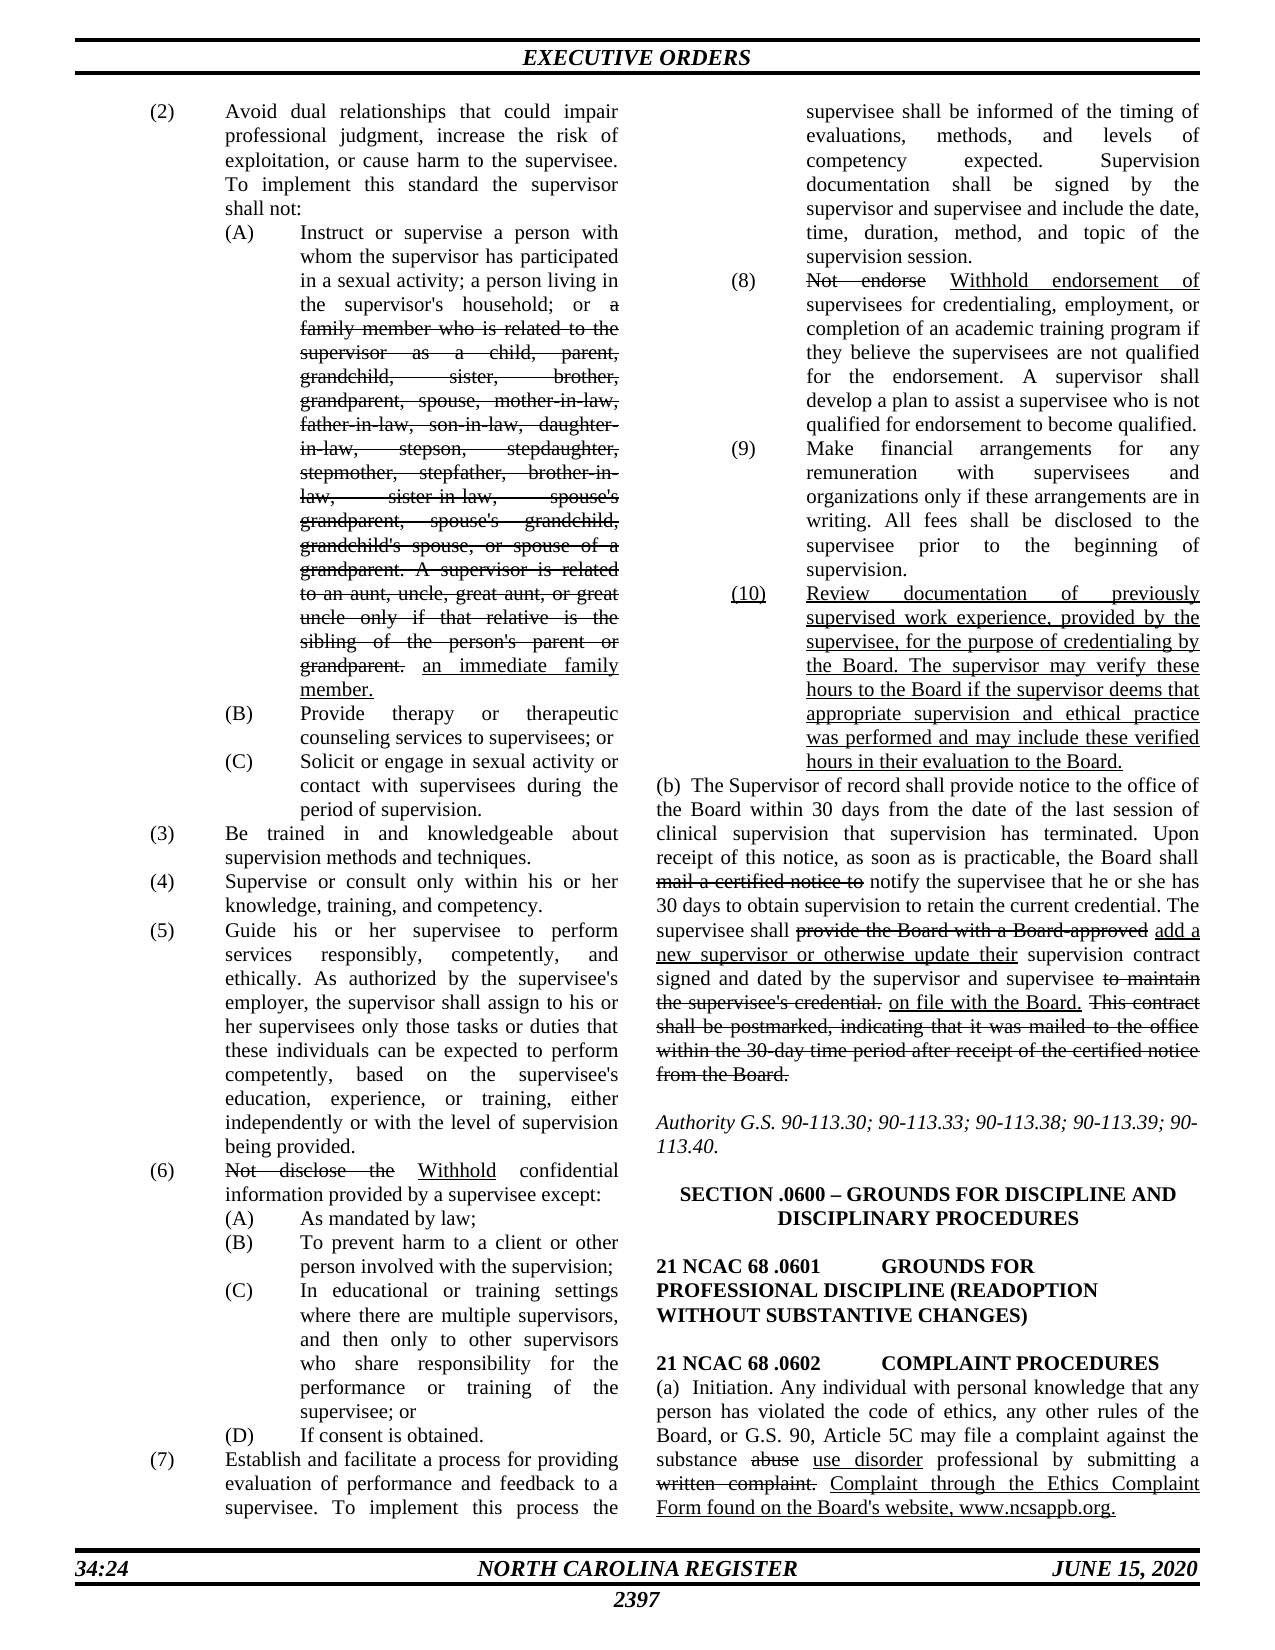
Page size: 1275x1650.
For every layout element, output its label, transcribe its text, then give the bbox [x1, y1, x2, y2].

text (7) Establish and facilitate a process for providing evaluation of performance and feedback to a supervisee. To implement this process the supervisee shall be informed of the timing of evaluations, methods, and levels of competency expected. Supervision documentation shall be signed by the supervisor and supervisee and include the date, time, duration, method, and topic of the supervision session. [150, 1447, 619, 1519]
text (2) Avoid dual relationships that could impair professional judgment, increase the risk of exploitation, or cause harm to the supervisee. To implement this standard the supervisor shall not: [150, 99, 619, 220]
text (7) Establish and facilitate a process for providing evaluation of performance and feedback to a supervisee. To implement this process the supervisee shall be informed of the timing of evaluations, methods, and levels of competency expected. Supervision documentation shall be signed by the supervisor and supervisee and include the date, time, duration, method, and topic of the supervision session. [731, 99, 1200, 268]
text (A) Instruct or supervise a person with whom the supervisor has participated in a sexual activity; a person living in the supervisor's household; or a family member who is related to the supervisor as a child, parent, grandchild, sister, brother, grandparent, spouse, mother-in-law, father-in-law, son-in-law, daughter-in-law, stepson, stepdaughter, stepmother, stepfather, brother-in-law, sister-in-law, spouse's grandparent, spouse's grandchild, grandchild's spouse, or spouse of a grandparent. A supervisor is related to an aunt, uncle, great aunt, or great uncle only if that relative is the sibling of the person's parent or grandparent. an immediate family member. [225, 220, 619, 701]
text (4) Supervise or consult only within his or her knowledge, training, and competency. [150, 869, 619, 917]
text (D) If consent is obtained. [225, 1423, 619, 1447]
text (B) To prevent harm to a client or other person involved with the supervision; [225, 1230, 619, 1278]
text (A) As mandated by law; [225, 1206, 619, 1230]
text Authority G.S. 90-113.30; 90-113.33; 90-113.38; 90-113.39; 90-113.40. [656, 1110, 1200, 1158]
text 21 NCAC 68 .0601 GROUNDS FOR PROFESSIONAL DISCIPLINE (READOPTION WITHOUT SUBSTANTIVE CHANGES) [656, 1254, 1200, 1327]
text (8) Not endorse Withhold endorsement of supervisees for credentialing, employment, or completion of an academic training program if they believe the supervisees are not qualified for the endorsement. A supervisor shall develop a plan to assist a supervisee who is not qualified for endorsement to become qualified. [731, 268, 1200, 436]
text (9) Make financial arrangements for any remuneration with supervisees and organizations only if these arrangements are in writing. All fees shall be disclosed to the supervisee prior to the beginning of supervision. [731, 436, 1200, 581]
text (5) Guide his or her supervisee to perform services responsibly, competently, and ethically. As authorized by the supervisee's employer, the supervisor shall assign to his or her supervisees only those tasks or duties that these individuals can be expected to perform competently, based on the supervisee's education, experience, or training, either independently or with the level of supervision being provided. [150, 917, 619, 1158]
text (6) Not disclose the Withhold confidential information provided by a supervisee except: [150, 1158, 619, 1206]
text (3) Be trained in and knowledgeable about supervision methods and techniques. [150, 821, 619, 869]
text (b) The Supervisor of record shall provide notice to the office of the Board within 30 days from the date of the last session of clinical supervision that supervision has terminated. Upon receipt of this notice, as soon as is practicable, the Board shall mail a certified notice to notify the supervisee that he or she has 30 days to obtain supervision to retain the current credential. The supervisee shall provide the Board with a Board-approved add a new supervisor or otherwise update their supervision contract signed and dated by the supervisor and supervisee to maintain the supervisee's credential. on file with the Board. This contract shall be postmarked, indicating that it was mailed to the office within the 30-day time period after receipt of the certified notice from the Board. [656, 773, 1200, 1051]
text 21 NCAC 68 .0602 COMPLAINT PROCEDURES [656, 1351, 1200, 1375]
text (C) Solicit or engage in sexual activity or contact with supervisees during the period of supervision. [225, 749, 619, 821]
text (C) In educational or training settings where there are multiple supervisors, and then only to other supervisors who share responsibility for the performance or training of the supervisee; or [225, 1278, 619, 1423]
text (a) Initiation. Any individual with personal knowledge that any person has violated the code of ethics, any other rules of the Board, or G.S. 90, Article 5C may file a complaint against the substance abuse use disorder professional by submitting a written complaint. Complaint through the Ethics Complaint Form found on the Board's website, www.ncsappb.org. [656, 1375, 1200, 1519]
text section .0600 – grounds FOR discipline and disciplinary procedures [656, 1182, 1200, 1230]
text (B) Provide therapy or therapeutic counseling services to supervisees; or [225, 701, 619, 749]
text (10) Review documentation of previously supervised work experience, provided by the supervisee, for the purpose of credentialing by the Board. The supervisor may verify these hours to the Board if the supervisor deems that appropriate supervision and ethical practice was performed and may include these verified hours in their evaluation to the Board. [731, 581, 1200, 773]
